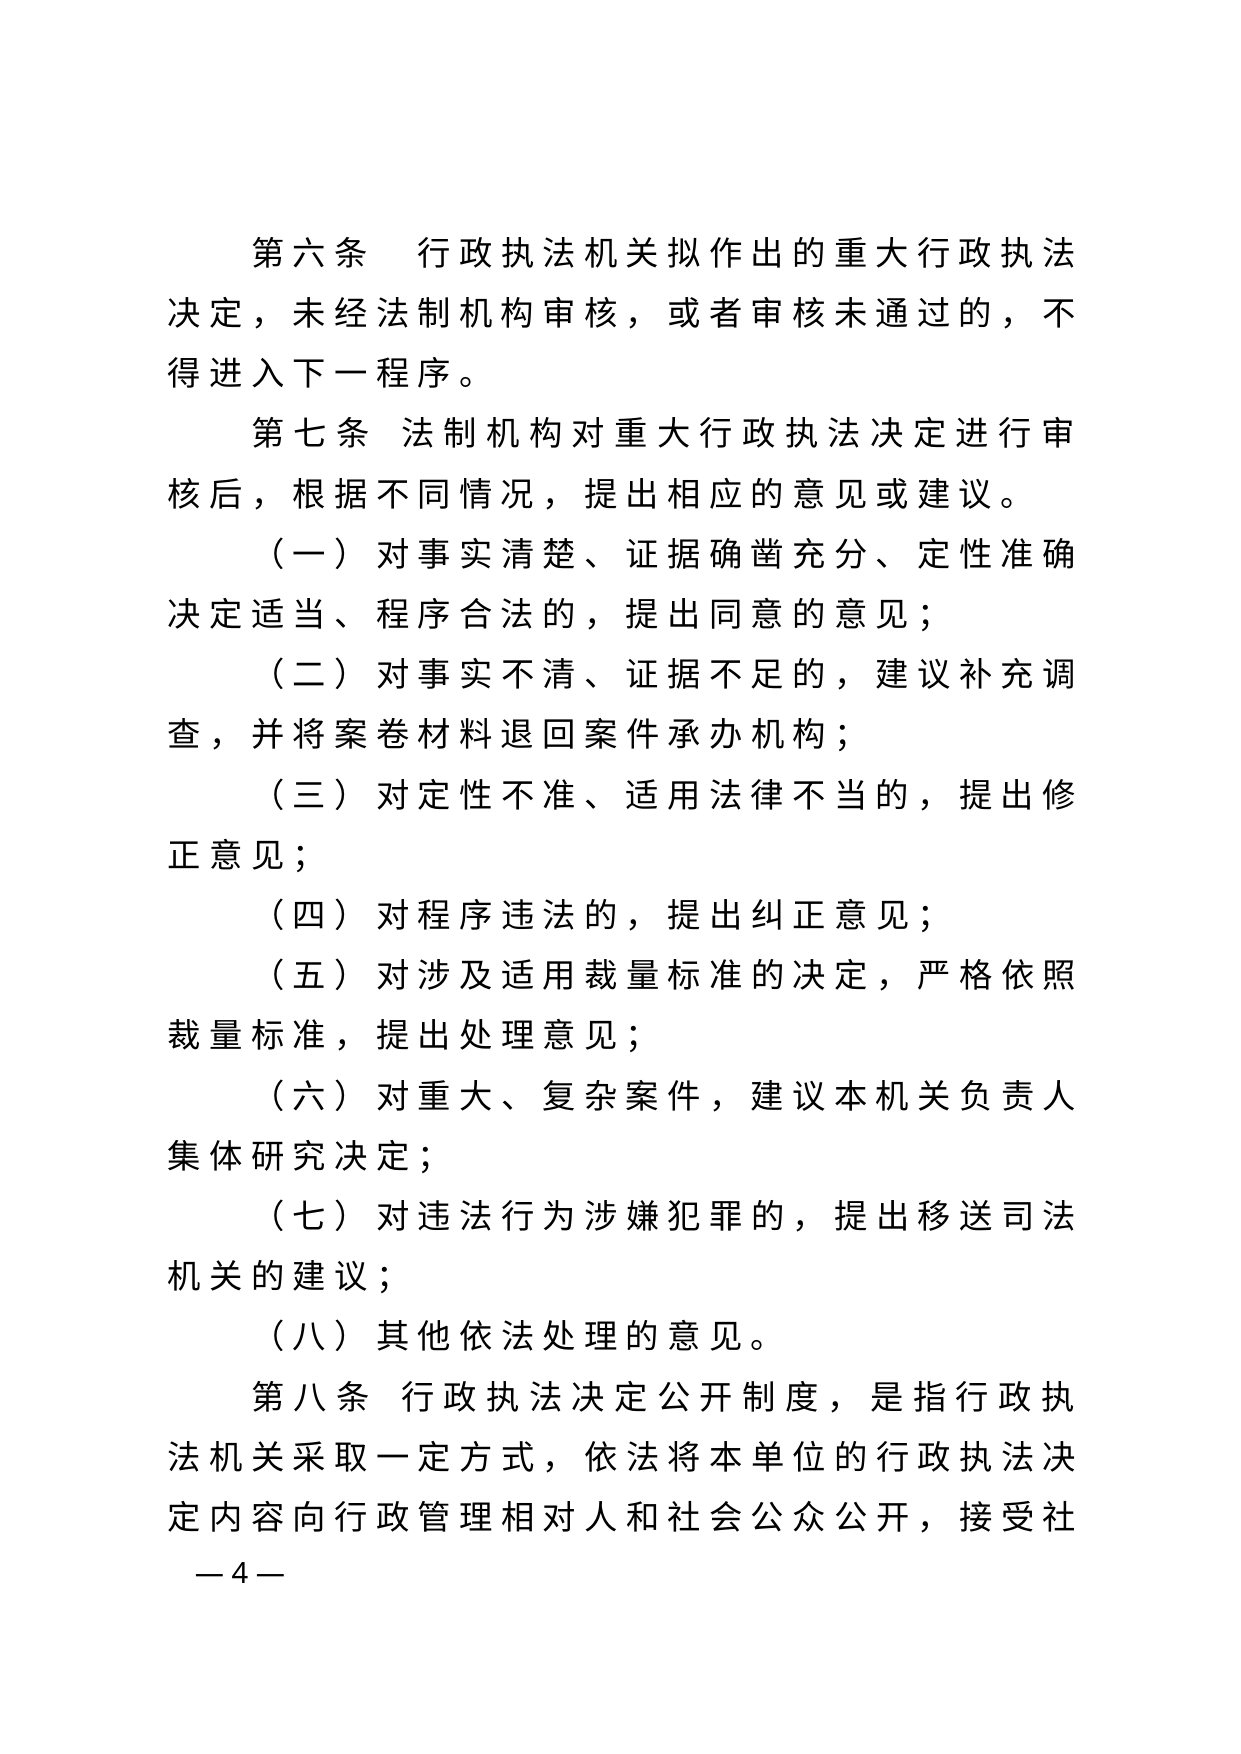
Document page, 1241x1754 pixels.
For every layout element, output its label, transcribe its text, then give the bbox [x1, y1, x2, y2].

text （四）对程序违法的，提出纠正意见； [168, 883, 1084, 943]
text 第七条 法制机构对重大行政执法决定进行审核后，根据不同情况，提出相应的意见或建议。 [168, 401, 1084, 522]
text （六）对重大、复杂案件，建议本机关负责人集体研究决定； [168, 1063, 1084, 1184]
text （五）对涉及适用裁量标准的决定，严格依照裁量标准，提出处理意见； [168, 943, 1084, 1063]
text （八）其他依法处理的意见。 [168, 1304, 1084, 1364]
text 第六条 行政执法机关拟作出的重大行政执法决定，未经法制机构审核，或者审核未通过的，不得进入下一程序。 [168, 221, 1084, 401]
text （二）对事实不清、证据不足的，建议补充调查，并将案卷材料退回案件承办机构； [168, 642, 1084, 762]
text （三）对定性不准、适用法律不当的，提出修正意见； [168, 762, 1084, 883]
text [168, 1364, 1084, 1545]
text （一）对事实清楚、证据确凿充分、定性准确、决定适当、程序合法的，提出同意的意见； [168, 522, 1084, 642]
text （七）对违法行为涉嫌犯罪的，提出移送司法机关的建议； [168, 1184, 1084, 1304]
